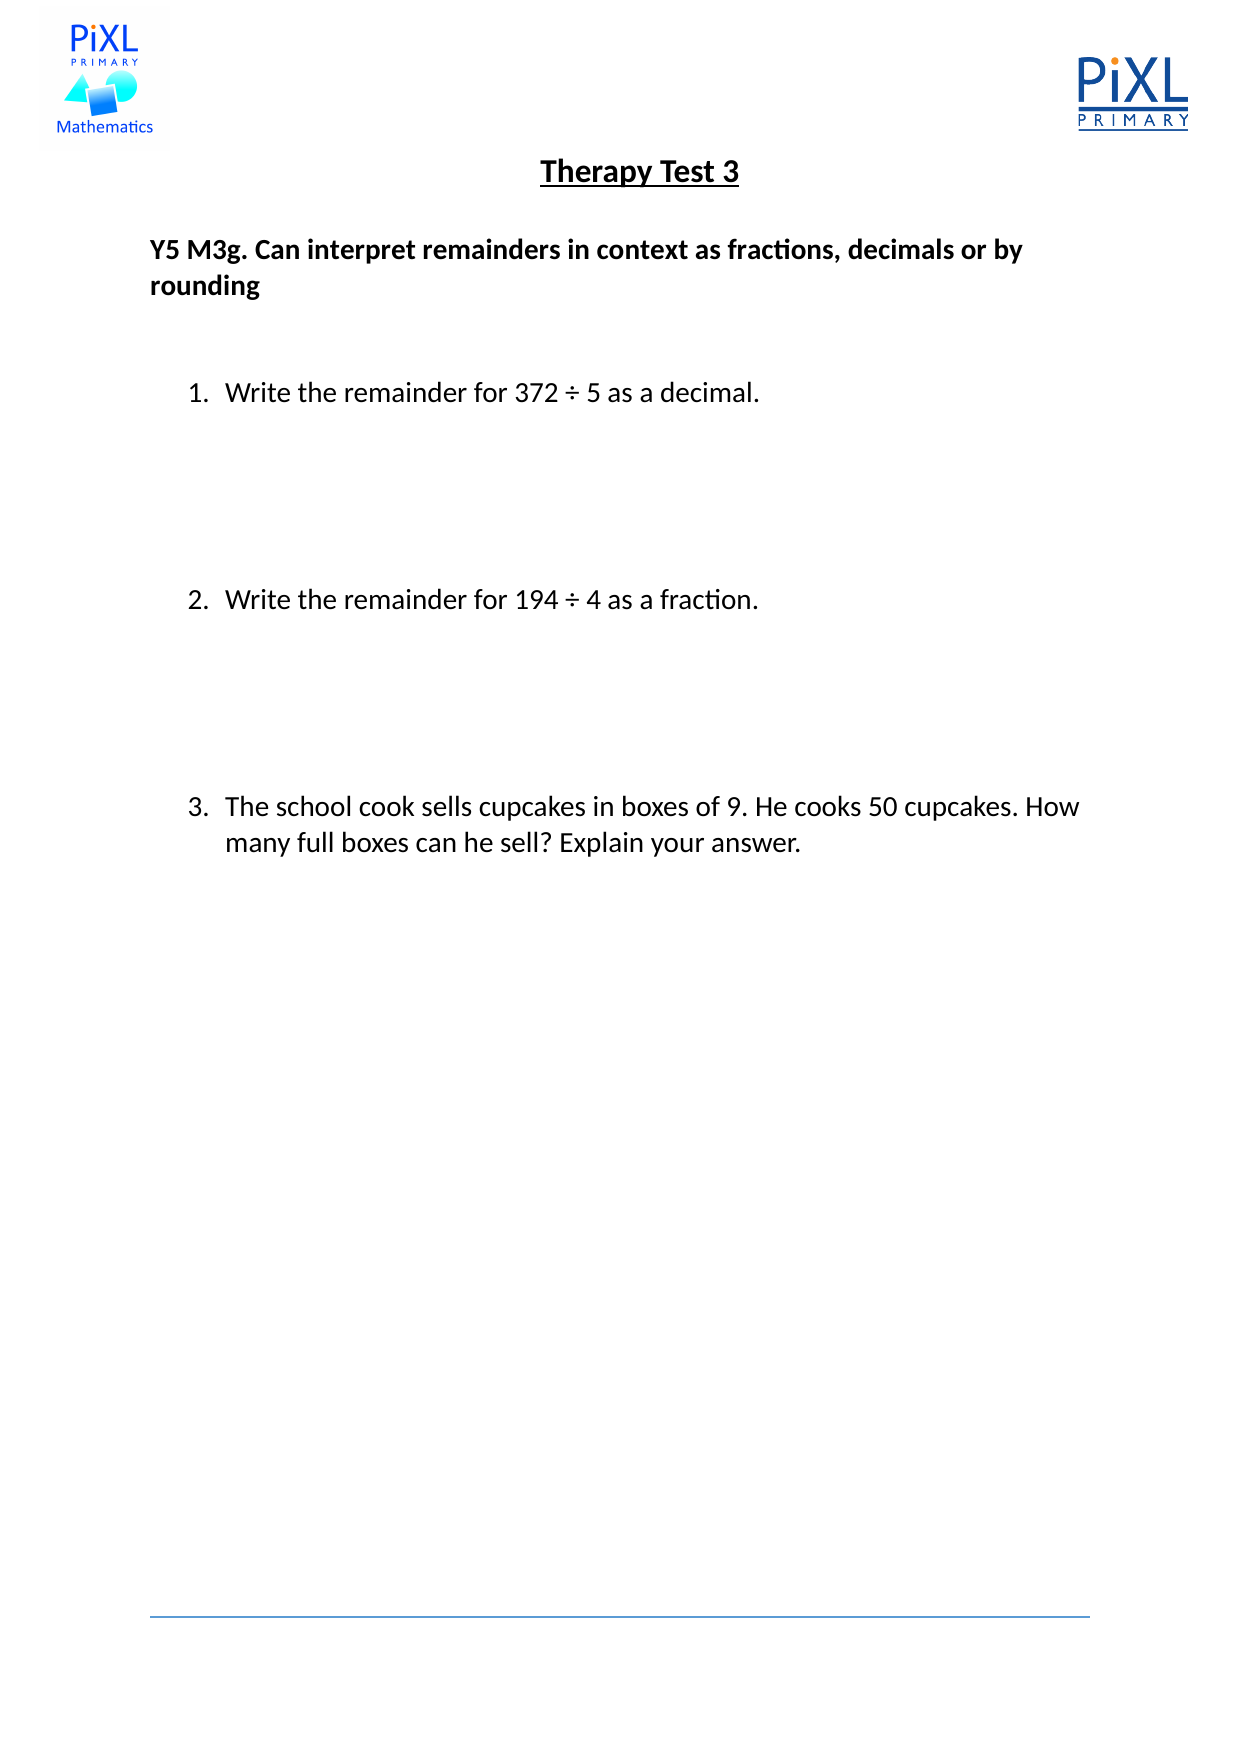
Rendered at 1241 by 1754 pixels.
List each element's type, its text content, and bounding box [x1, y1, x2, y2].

picture [39, 6, 171, 151]
text Therapy Test 3 [150, 150, 1090, 191]
list Write the remainder for 194 ÷ 4 as a fraction. [187, 581, 1090, 617]
text Y5 M3g. Can interpret remainders in context as fractions, decimals or by rounding [150, 231, 1090, 303]
list Write the remainder for 372 ÷ 5 as a decimal. [187, 374, 1090, 409]
picture [1078, 57, 1188, 131]
list The school cook sells cupcakes in boxes of 9. He cooks 50 cupcakes. How many full boxes can he sell? Explain your answer. [187, 788, 1090, 860]
